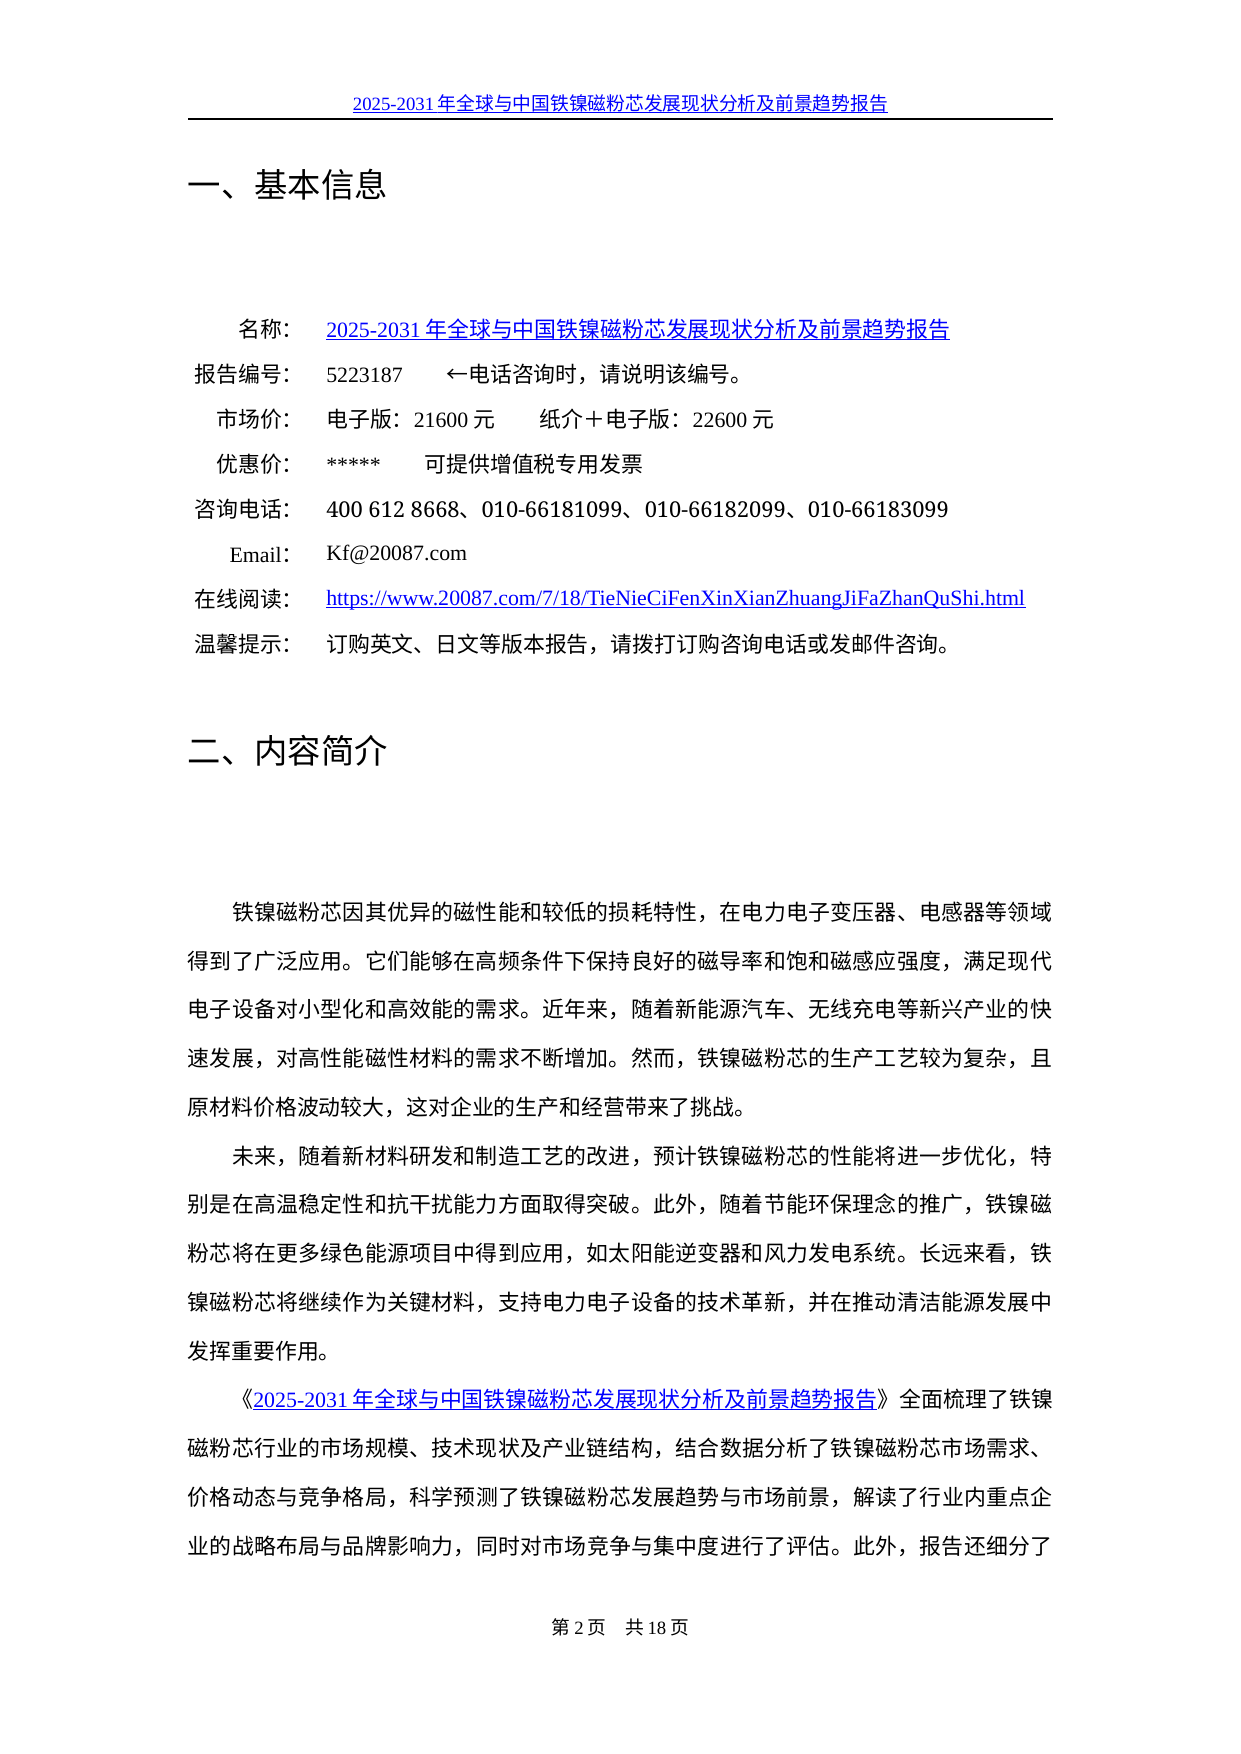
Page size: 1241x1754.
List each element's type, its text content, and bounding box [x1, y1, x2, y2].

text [187, 894, 1053, 1561]
table_header 2025-2031年全球与中国铁镍磁粉芯发展现状分析及前景趋势报告 [315, 312, 1073, 357]
title 二、内容简介 [187, 717, 1053, 782]
table_cell 5223187 ←电话咨询时，请说明该编号。 [315, 357, 1073, 402]
table_header 名称： [167, 312, 315, 357]
table_cell 订购英文、日文等版本报告，请拨打订购咨询电话或发邮件咨询。 [315, 627, 1073, 672]
table_cell 温馨提示： [167, 627, 315, 672]
table_cell 400 612 8668、010-66181099、010-66182099、010-66183099 [315, 492, 1073, 537]
table_cell 优惠价： [167, 447, 315, 492]
table_cell [315, 582, 1073, 627]
title 一、基本信息 [187, 150, 1053, 215]
table_cell Kf@20087.com [315, 537, 1073, 582]
table_cell 报告编号： [167, 357, 315, 402]
table_cell 在线阅读： [167, 582, 315, 627]
table_cell Email： [167, 537, 315, 582]
table_cell 市场价： [167, 402, 315, 447]
table_cell 电子版：21600 元 纸介＋电子版：22600 元 [315, 402, 1073, 447]
table_cell 咨询电话： [167, 492, 315, 537]
table_cell ***** 可提供增值税专用发票 [315, 447, 1073, 492]
